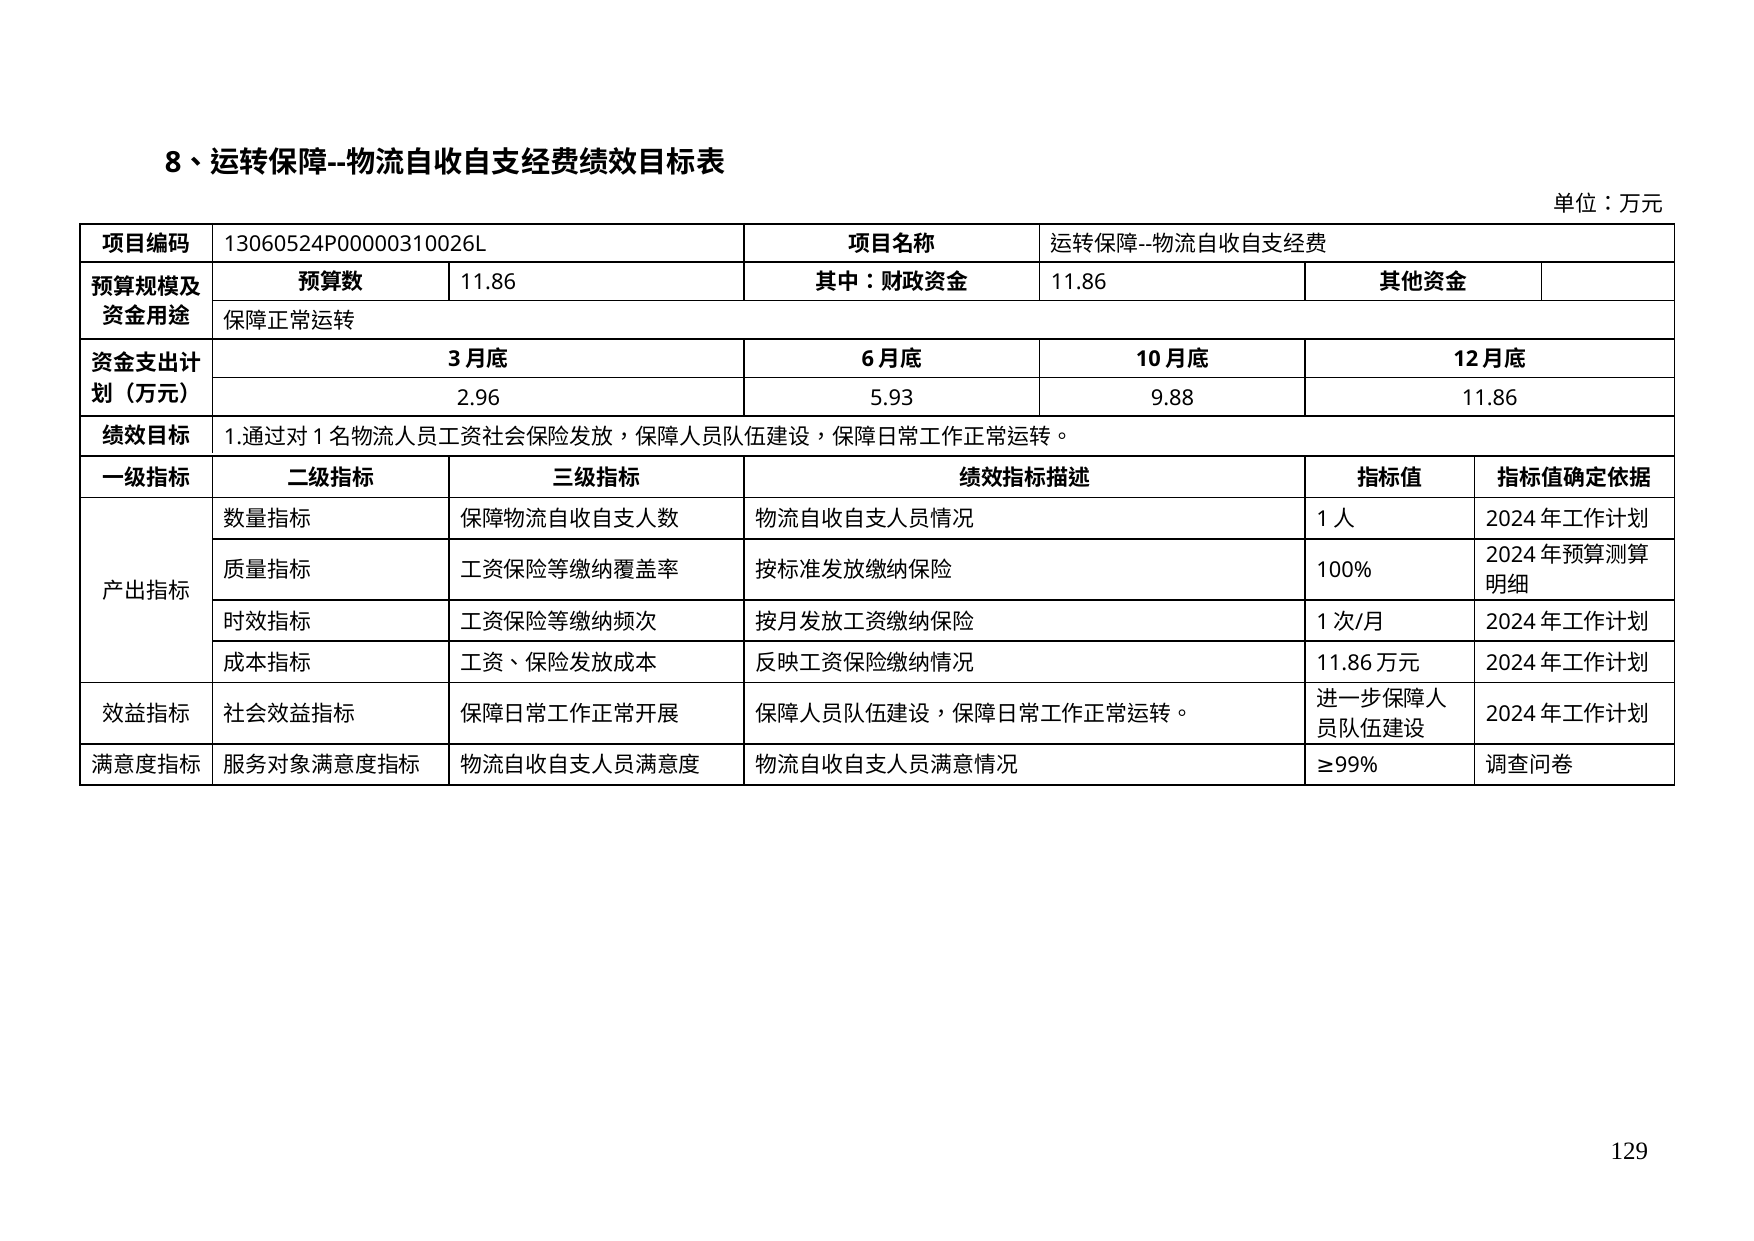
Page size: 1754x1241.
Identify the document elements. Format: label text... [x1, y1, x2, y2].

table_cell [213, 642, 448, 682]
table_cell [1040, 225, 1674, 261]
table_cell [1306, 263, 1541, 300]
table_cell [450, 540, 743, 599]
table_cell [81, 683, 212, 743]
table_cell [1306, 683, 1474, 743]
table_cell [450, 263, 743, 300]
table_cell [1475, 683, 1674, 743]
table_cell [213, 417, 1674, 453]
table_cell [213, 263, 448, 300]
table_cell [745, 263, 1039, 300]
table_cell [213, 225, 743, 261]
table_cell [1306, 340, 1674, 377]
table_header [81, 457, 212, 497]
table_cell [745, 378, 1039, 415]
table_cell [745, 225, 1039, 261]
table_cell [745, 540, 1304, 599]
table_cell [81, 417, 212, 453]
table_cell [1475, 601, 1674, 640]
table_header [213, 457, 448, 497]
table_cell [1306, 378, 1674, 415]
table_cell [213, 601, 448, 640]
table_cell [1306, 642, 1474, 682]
text 8、运转保障--物流自收自支经费绩效目标表 [106, 142, 1648, 181]
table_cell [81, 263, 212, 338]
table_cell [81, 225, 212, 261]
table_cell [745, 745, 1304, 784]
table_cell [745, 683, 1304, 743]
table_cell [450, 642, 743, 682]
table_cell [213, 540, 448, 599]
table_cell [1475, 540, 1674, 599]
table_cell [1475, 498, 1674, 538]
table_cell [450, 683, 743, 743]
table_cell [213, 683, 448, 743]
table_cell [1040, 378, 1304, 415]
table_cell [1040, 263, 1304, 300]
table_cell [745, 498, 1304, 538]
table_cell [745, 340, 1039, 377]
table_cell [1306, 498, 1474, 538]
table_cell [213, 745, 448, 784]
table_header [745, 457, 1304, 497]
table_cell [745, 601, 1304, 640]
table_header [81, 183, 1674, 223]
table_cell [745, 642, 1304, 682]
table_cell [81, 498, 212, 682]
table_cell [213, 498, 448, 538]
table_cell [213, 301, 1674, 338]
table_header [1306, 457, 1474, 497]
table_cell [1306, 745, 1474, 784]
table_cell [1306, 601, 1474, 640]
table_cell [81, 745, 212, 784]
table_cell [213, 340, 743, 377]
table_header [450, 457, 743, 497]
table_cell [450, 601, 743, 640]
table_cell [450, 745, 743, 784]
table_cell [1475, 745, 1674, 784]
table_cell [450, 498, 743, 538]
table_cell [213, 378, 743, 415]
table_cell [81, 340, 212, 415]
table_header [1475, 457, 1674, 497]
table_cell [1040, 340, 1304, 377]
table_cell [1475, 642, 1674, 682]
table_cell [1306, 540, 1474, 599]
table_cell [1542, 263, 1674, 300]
